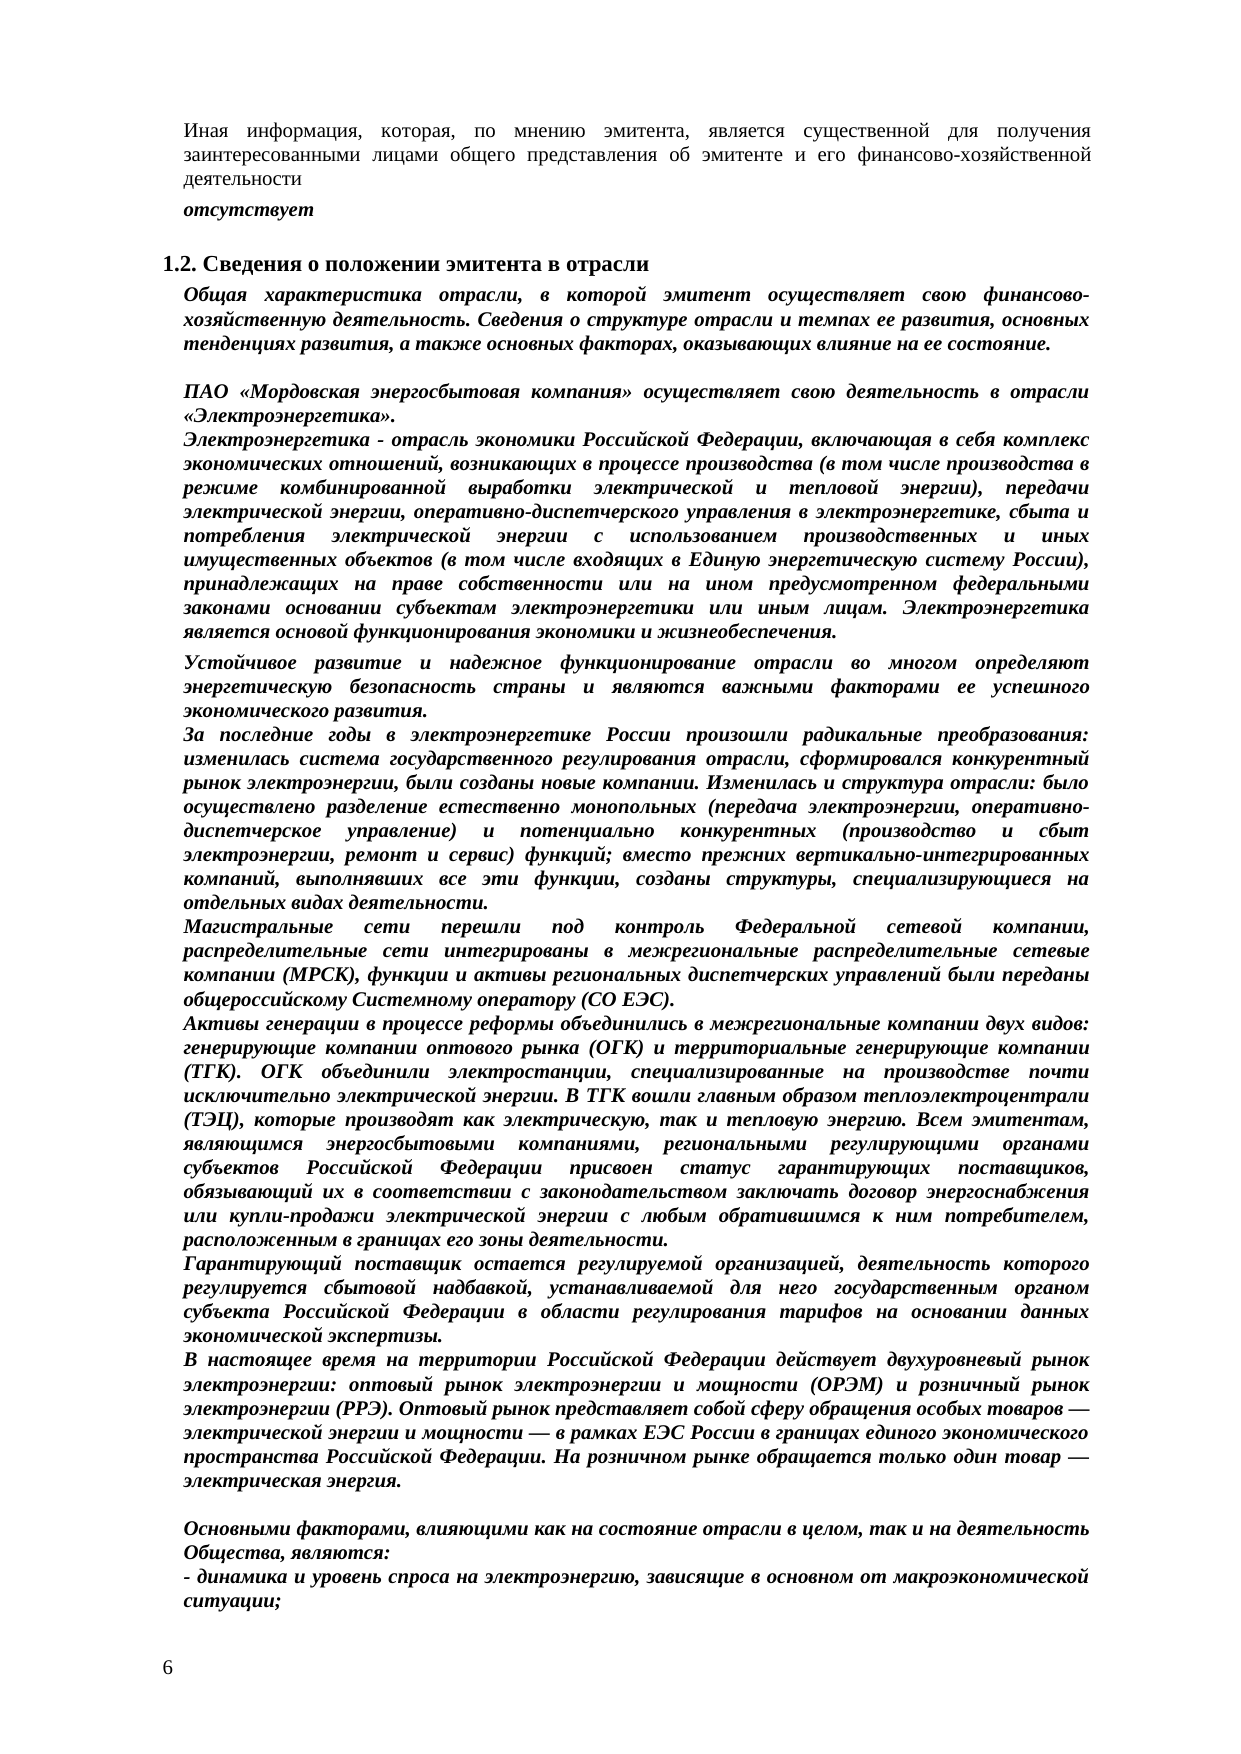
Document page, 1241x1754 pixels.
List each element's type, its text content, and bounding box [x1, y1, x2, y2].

text отсутствует [183, 197, 1092, 221]
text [183, 649, 1092, 1612]
subtitle 1.2. Сведения о положении эмитента в отрасли [162, 250, 1092, 276]
text Общая характеристика отрасли, в которой эмитент осуществляет свою финансово-хозяйственную деятельность. Сведения о структуре отрасли и темпах ее развития, основных тенденциях развития, а также основных факторах, оказывающих влияние на ее состояние. ПАО «Мордовская энергосбытовая компания» осуществляет свою деятельность в отрасли «Электроэнергетика». Электроэнергетика - отрасль экономики Российской Федерации, включающая в себя комплекс экономических отношений, возникающих в процессе производства (в том числе производства в режиме комбинированной выработки электрической и тепловой энергии), передачи электрической энергии, оперативно-диспетчерского управления в электроэнергетике, сбыта и потребления электрической энергии с использованием производственных и иных имущественных объектов (в том числе входящих в Единую энергетическую систему России), принадлежащих на праве собственности или на ином предусмотренном федеральными законами основании субъектам электроэнергетики или иным лицам. Электроэнергетика является основой функционирования экономики и жизнеобеспечения. [183, 282, 1092, 643]
text Иная информация, которая, по мнению эмитента, является существенной для получения заинтересованными лицами общего представления об эмитенте и его финансово-хозяйственной деятельности [183, 118, 1092, 190]
